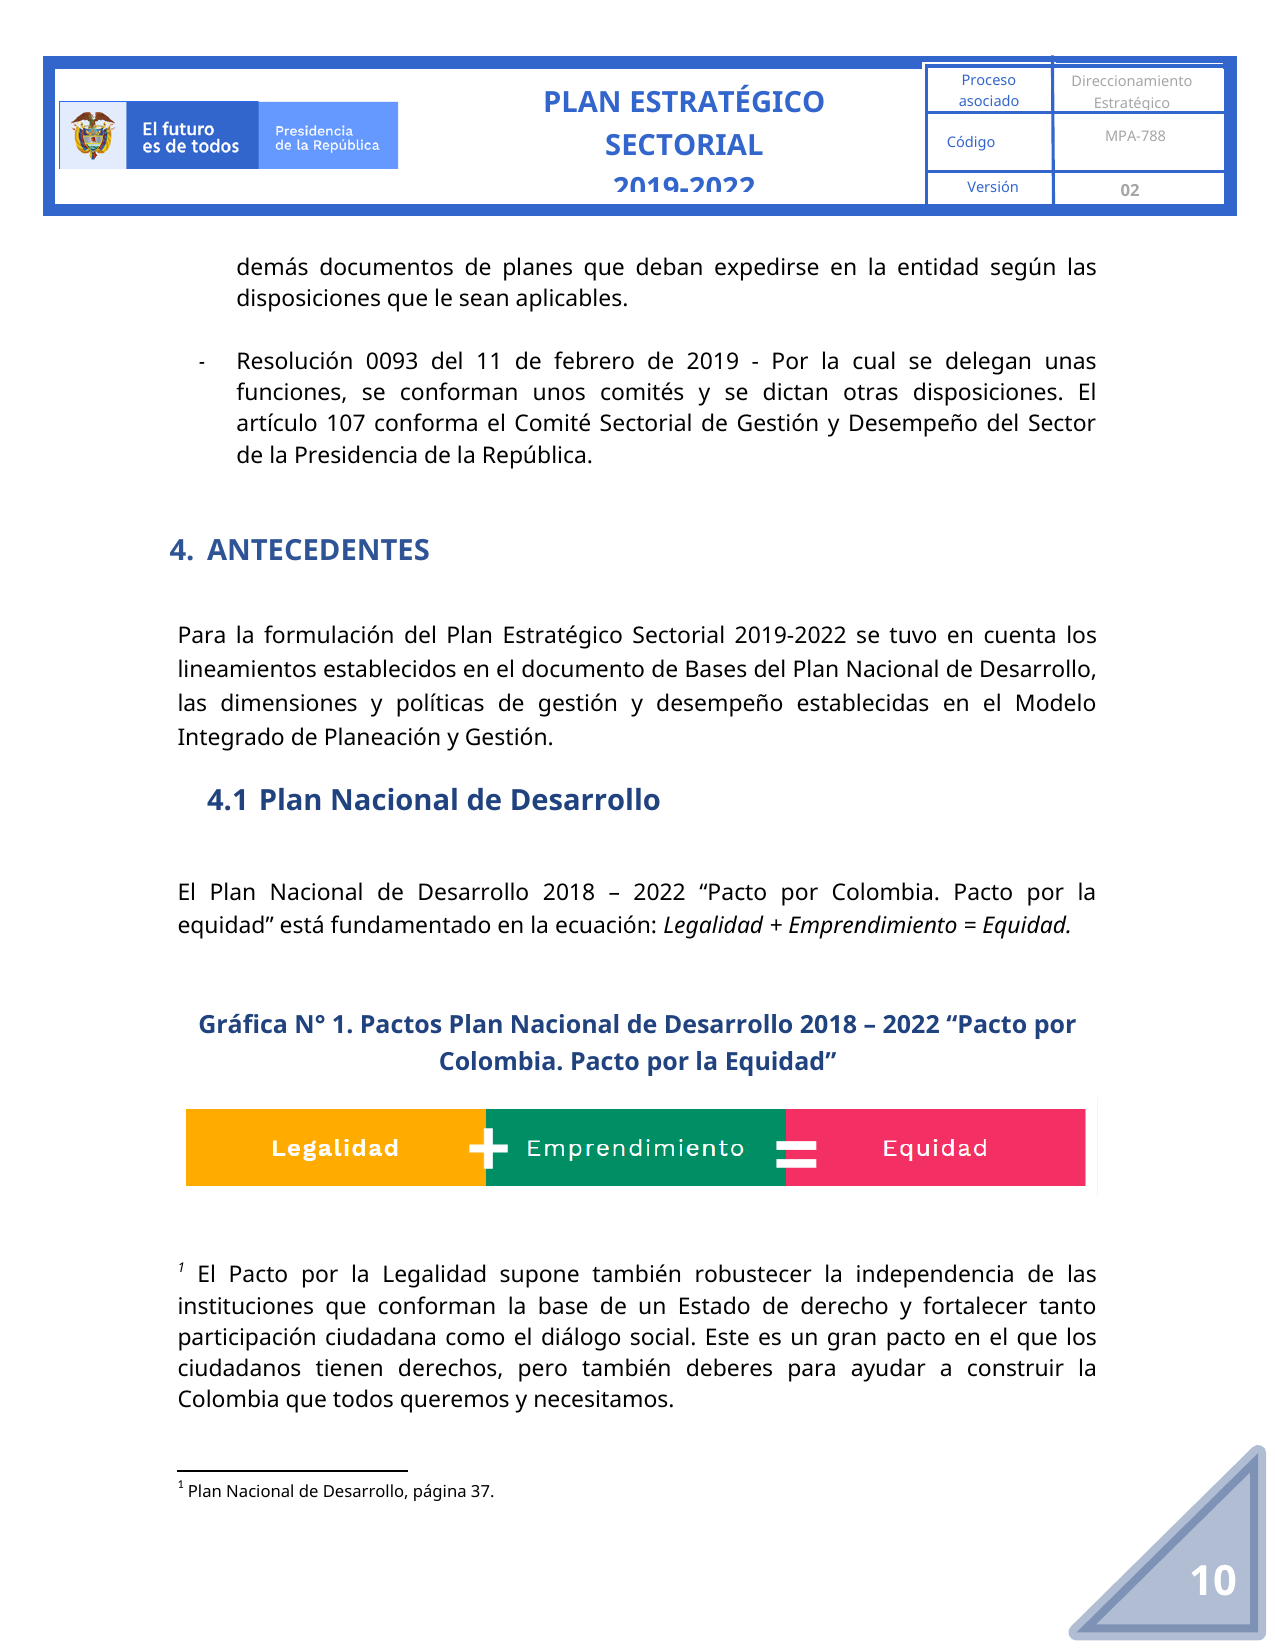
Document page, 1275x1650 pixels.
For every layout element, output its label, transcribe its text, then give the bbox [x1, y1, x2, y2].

text Para la formulación del Plan Estratégico Sectorial 2019-2022 se tuvo en cuenta los lineamientos establecidos en el documento de Bases del Plan Nacional de Desarrollo, las dimensiones y políticas de gestión y desempeño establecidas en el Modelo Integrado de Planeación y Gestión. [177, 619, 1098, 752]
list Resolución 0093 del 11 de febrero de 2019 - Por la cual se delegan unas funciones, se conforman unos comités y se dictan otras disposiciones. El artículo 107 conforma el Comité Sectorial de Gestión y Desempeño del Sector de la Presidencia de la República. [199, 345, 1098, 470]
subtitle Plan Nacional de Desarrollo [207, 779, 1098, 819]
text El Plan Nacional de Desarrollo 2018 – 2022 “Pacto por Colombia. Pacto por la equidad” está fundamentado en la ecuación: Legalidad + Emprendimiento = Equidad. [177, 876, 1098, 941]
subtitle ANTECEDENTES [169, 529, 1098, 569]
text Gráfica N° 1. Pactos Plan Nacional de Desarrollo 2018 – 2022 “Pacto por Colombia. Pacto por la Equidad” [177, 1007, 1098, 1078]
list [199, 251, 1098, 313]
text El Pacto por la Legalidad supone también robustecer la independencia de las instituciones que conforman la base de un Estado de derecho y fortalecer tanto participación ciudadana como el diálogo social. Este es un gran pacto en el que los ciudadanos tienen derechos, pero también deberes para ayudar a construir la Colombia que todos queremos y necesitamos. [177, 1258, 1098, 1415]
